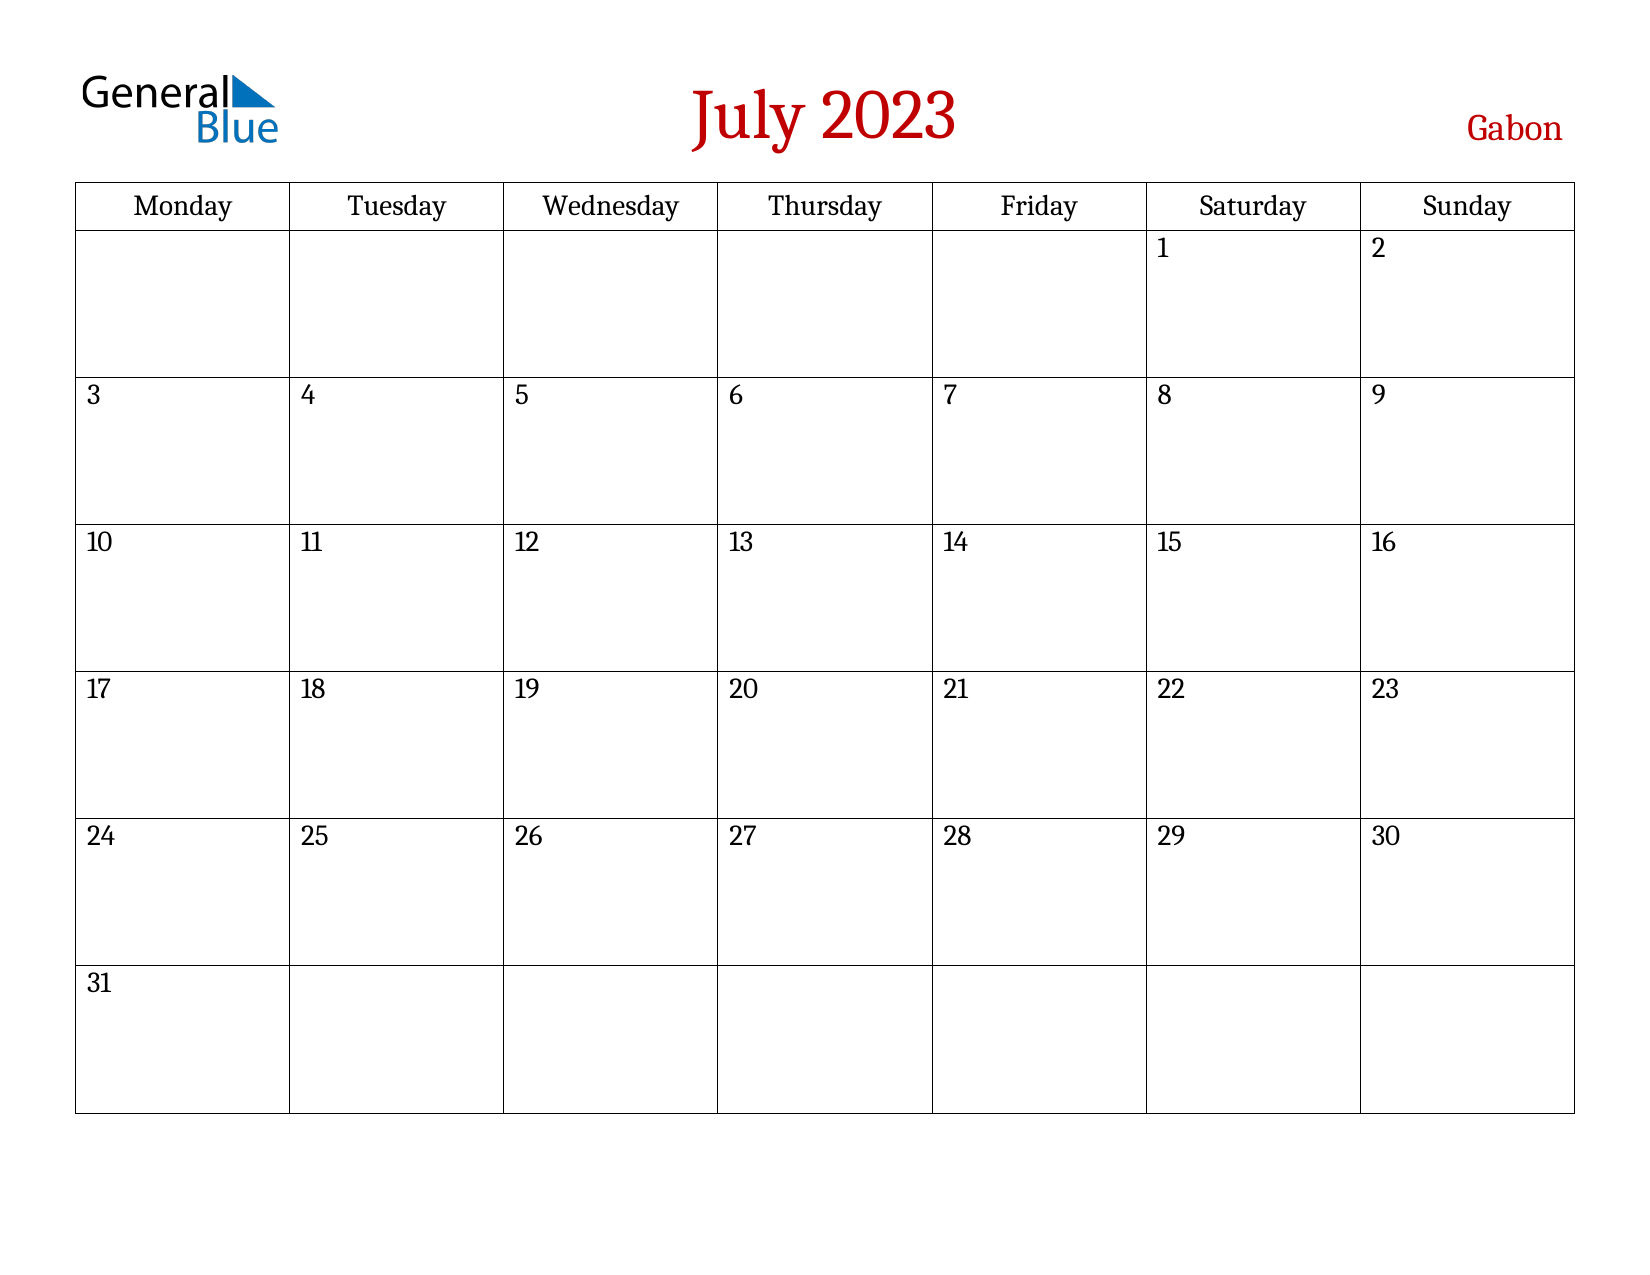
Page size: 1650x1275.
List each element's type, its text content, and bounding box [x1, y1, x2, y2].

table_cell 30 [1361, 819, 1574, 853]
table_cell [290, 559, 503, 671]
table_cell [76, 559, 289, 671]
table_cell [933, 1000, 1146, 1112]
table_cell [290, 966, 503, 1000]
table_cell [290, 265, 503, 377]
table_cell [504, 1000, 717, 1112]
table_cell Thursday [718, 183, 932, 230]
table_cell [504, 706, 717, 818]
table_cell [76, 265, 289, 377]
table_cell 15 [1147, 525, 1360, 559]
table_cell 24 [76, 819, 289, 853]
table_header Gabon [1146, 75, 1574, 182]
table_cell [1147, 966, 1360, 1000]
table_cell 7 [933, 378, 1146, 412]
table_cell [504, 265, 717, 377]
table_cell [76, 1000, 289, 1112]
table_cell 25 [290, 819, 503, 853]
table_cell [1361, 966, 1574, 1000]
table_cell 20 [718, 672, 932, 706]
table_cell [1361, 1000, 1574, 1112]
table_cell [1147, 559, 1360, 671]
table_cell [933, 412, 1146, 524]
table_cell 2 [1361, 231, 1574, 264]
table_cell Saturday [1147, 183, 1360, 230]
table_cell [1361, 559, 1574, 671]
table_cell 29 [1147, 819, 1360, 853]
table_cell [718, 265, 932, 377]
table_cell [504, 412, 717, 524]
table_cell [1147, 265, 1360, 377]
table_cell 23 [1361, 672, 1574, 706]
table_cell 4 [290, 378, 503, 412]
table_cell 22 [1147, 672, 1360, 706]
table_cell 13 [718, 525, 932, 559]
table_cell 19 [504, 672, 717, 706]
table_cell [76, 706, 289, 818]
picture [82, 75, 278, 143]
table_header [76, 75, 503, 182]
table_cell 12 [504, 525, 717, 559]
table_cell [718, 1000, 932, 1112]
table_cell [504, 853, 717, 965]
table_cell 31 [76, 966, 289, 1000]
table_cell [76, 412, 289, 524]
table_cell [504, 966, 717, 1000]
table_cell [718, 966, 932, 1000]
table_cell Sunday [1361, 183, 1574, 230]
table_cell [1147, 1000, 1360, 1112]
table_cell [1147, 853, 1360, 965]
table_cell [504, 231, 717, 264]
table_cell 28 [933, 819, 1146, 853]
table_cell 8 [1147, 378, 1360, 412]
table_cell [718, 853, 932, 965]
table_cell 17 [76, 672, 289, 706]
table_cell 11 [290, 525, 503, 559]
table_cell [718, 231, 932, 264]
table_cell [933, 706, 1146, 818]
table_cell Tuesday [290, 183, 503, 230]
table_cell 9 [1361, 378, 1574, 412]
table_cell [933, 853, 1146, 965]
table_cell [1361, 265, 1574, 377]
table_cell [933, 231, 1146, 264]
table_cell 18 [290, 672, 503, 706]
table_cell 16 [1361, 525, 1574, 559]
table_cell Wednesday [504, 183, 717, 230]
table_cell [76, 231, 289, 264]
table_cell 6 [718, 378, 932, 412]
table_cell [1361, 706, 1574, 818]
table_cell [290, 412, 503, 524]
table_cell [290, 853, 503, 965]
table_cell [290, 231, 503, 264]
table_cell 3 [76, 378, 289, 412]
table_cell [76, 853, 289, 965]
table_cell [933, 559, 1146, 671]
table_cell [1361, 412, 1574, 524]
table_cell 26 [504, 819, 717, 853]
table_cell [290, 706, 503, 818]
table_cell 10 [76, 525, 289, 559]
table_cell [1147, 706, 1360, 818]
table_cell [718, 706, 932, 818]
table_cell [1147, 412, 1360, 524]
table_cell 1 [1147, 231, 1360, 264]
table_cell Friday [933, 183, 1146, 230]
table_cell 5 [504, 378, 717, 412]
table_cell [933, 265, 1146, 377]
table_cell [290, 1000, 503, 1112]
table_cell [933, 966, 1146, 1000]
table_cell 27 [718, 819, 932, 853]
table_cell [1361, 853, 1574, 965]
table_header July 2023 [504, 75, 1146, 182]
table_cell [718, 559, 932, 671]
table_cell 14 [933, 525, 1146, 559]
table_cell Monday [76, 183, 289, 230]
table_cell [718, 412, 932, 524]
table_cell 21 [933, 672, 1146, 706]
table_cell [504, 559, 717, 671]
